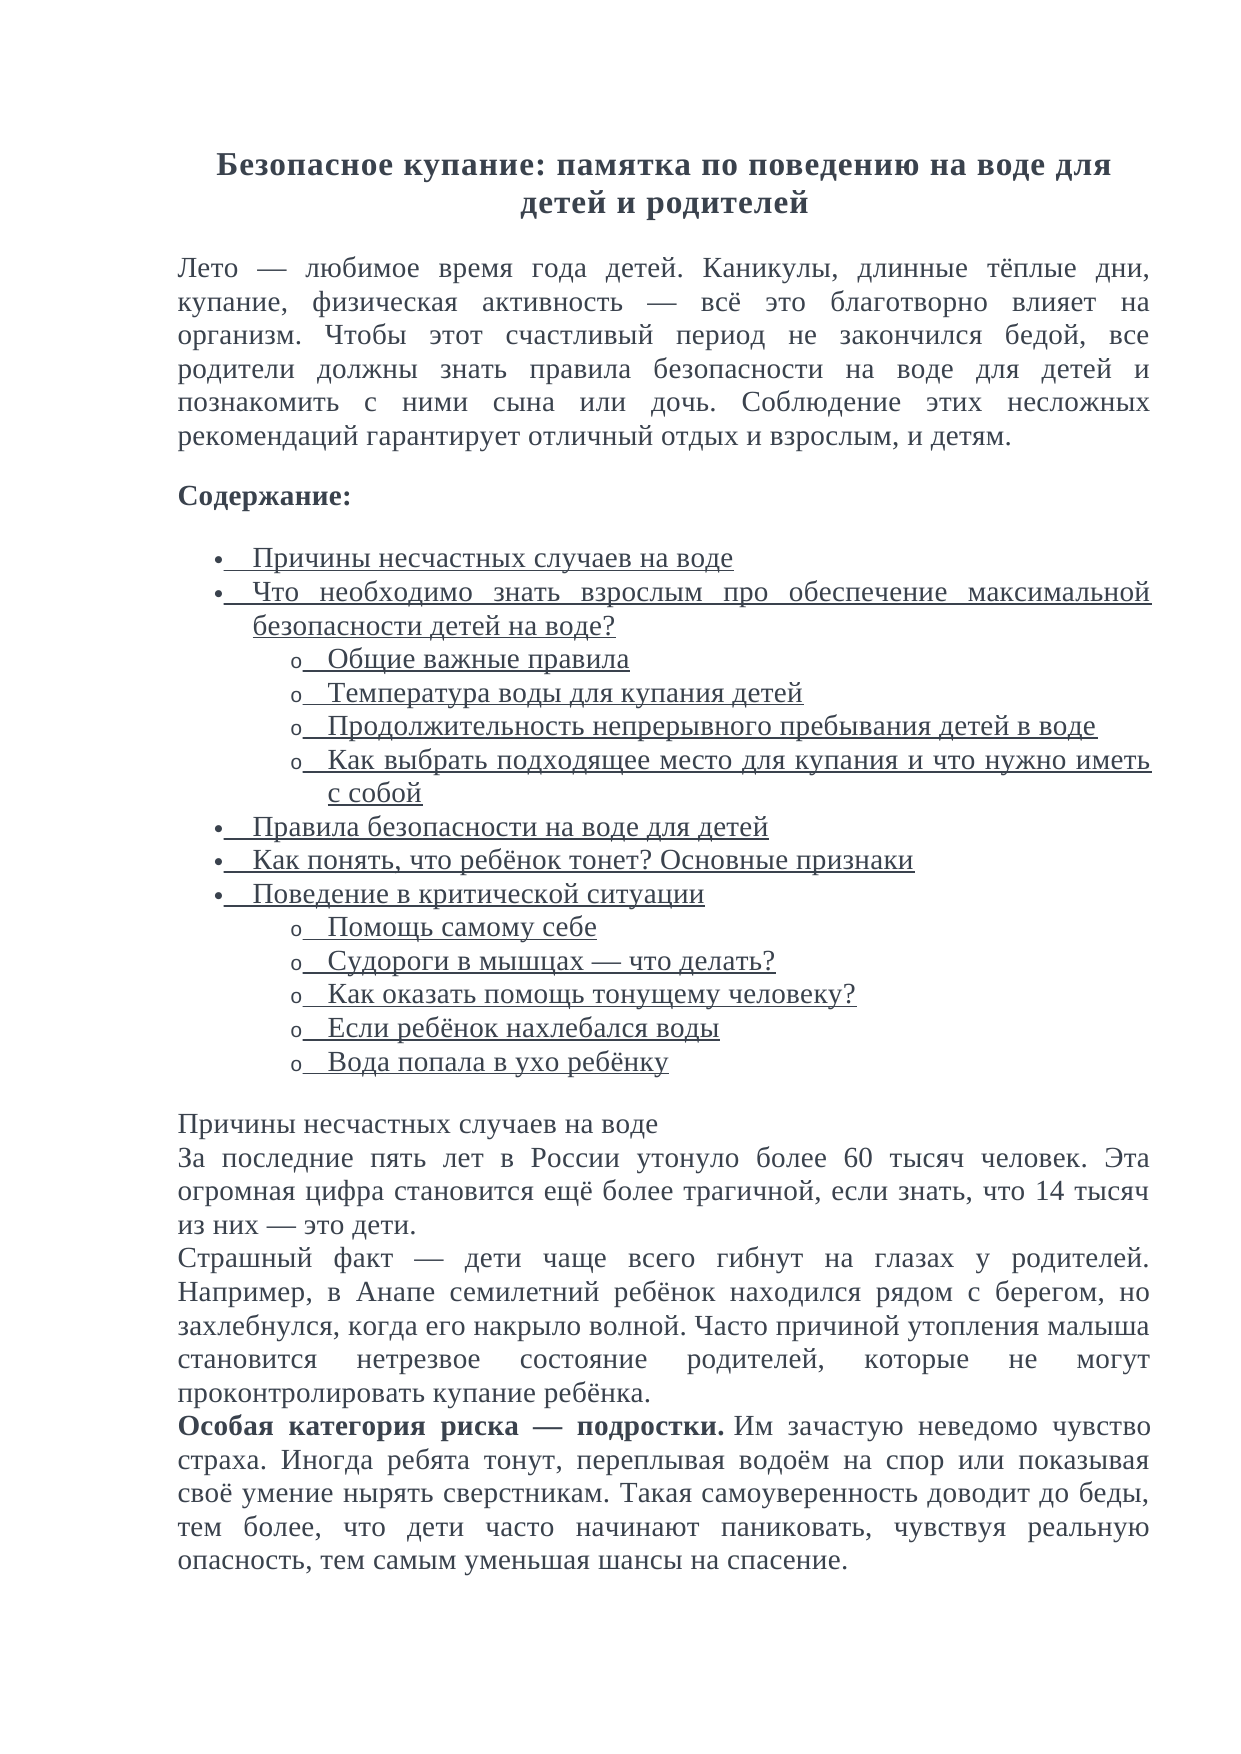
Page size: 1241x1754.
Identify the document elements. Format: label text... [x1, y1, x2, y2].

subtitle Содержание: [177, 478, 1152, 511]
list Причины несчастных случаев на воде [215, 541, 1152, 574]
list Как понять, что ребёнок тонет? Основные признаки [215, 842, 1152, 876]
list Поведение в критической ситуации [215, 876, 1152, 909]
text Особая категория риска — подростки. Им зачастую неведомо чувство страха. Иногда ребята тонут, переплывая водоём на спор или показывая своё умение нырять сверстникам. Такая самоуверенность доводит до беды, тем более, что дети часто начинают паниковать, чувствуя реальную опасность, тем самым уменьшая шансы на спасение. [177, 1408, 1152, 1576]
list Правила безопасности на воде для детей [215, 809, 1152, 842]
list Судороги в мышцах — что делать? [290, 943, 1152, 977]
text За последние пять лет в России утонуло более 60 тысяч человек. Эта огромная цифра становится ещё более трагичной, если знать, что 14 тысяч из них — это дети. [177, 1140, 1152, 1241]
list Продолжительность непрерывного пребывания детей в воде [290, 708, 1152, 742]
list Как оказать помощь тонущему человеку? [290, 977, 1152, 1010]
list Как выбрать подходящее место для купания и что нужно иметь с собой [290, 742, 1152, 809]
list Что необходимо знать взрослым про обеспечение максимальной безопасности детей на воде? [215, 574, 1152, 641]
list Если ребёнок нахлебался воды [290, 1010, 1152, 1044]
list Помощь самому себе [290, 909, 1152, 943]
list Температура воды для купания детей [290, 675, 1152, 708]
text Лето — любимое время года детей. Каникулы, длинные тёплые дни, купание, физическая активность — всё это благотворно влияет на организм. Чтобы этот счастливый период не закончился бедой, все родители должны знать правила безопасности на воде для детей и познакомить с ними сына или дочь. Соблюдение этих несложных рекомендаций гарантирует отличный отдых и взрослым, и детям. [177, 250, 1152, 452]
list Вода попала в ухо ребёнку [290, 1044, 1152, 1077]
text Безопасное купание: памятка по поведению на воде для детей и родителей [177, 144, 1152, 221]
subtitle Причины несчастных случаев на воде [177, 1106, 1152, 1140]
list Общие важные правила [290, 641, 1152, 675]
text Страшный факт — дети чаще всего гибнут на глазах у родителей. Например, в Анапе семилетний ребёнок находился рядом с берегом, но захлебнулся, когда его накрыло волной. Часто причиной утопления малыша становится нетрезвое состояние родителей, которые не могут проконтролировать купание ребёнка. [177, 1241, 1152, 1408]
